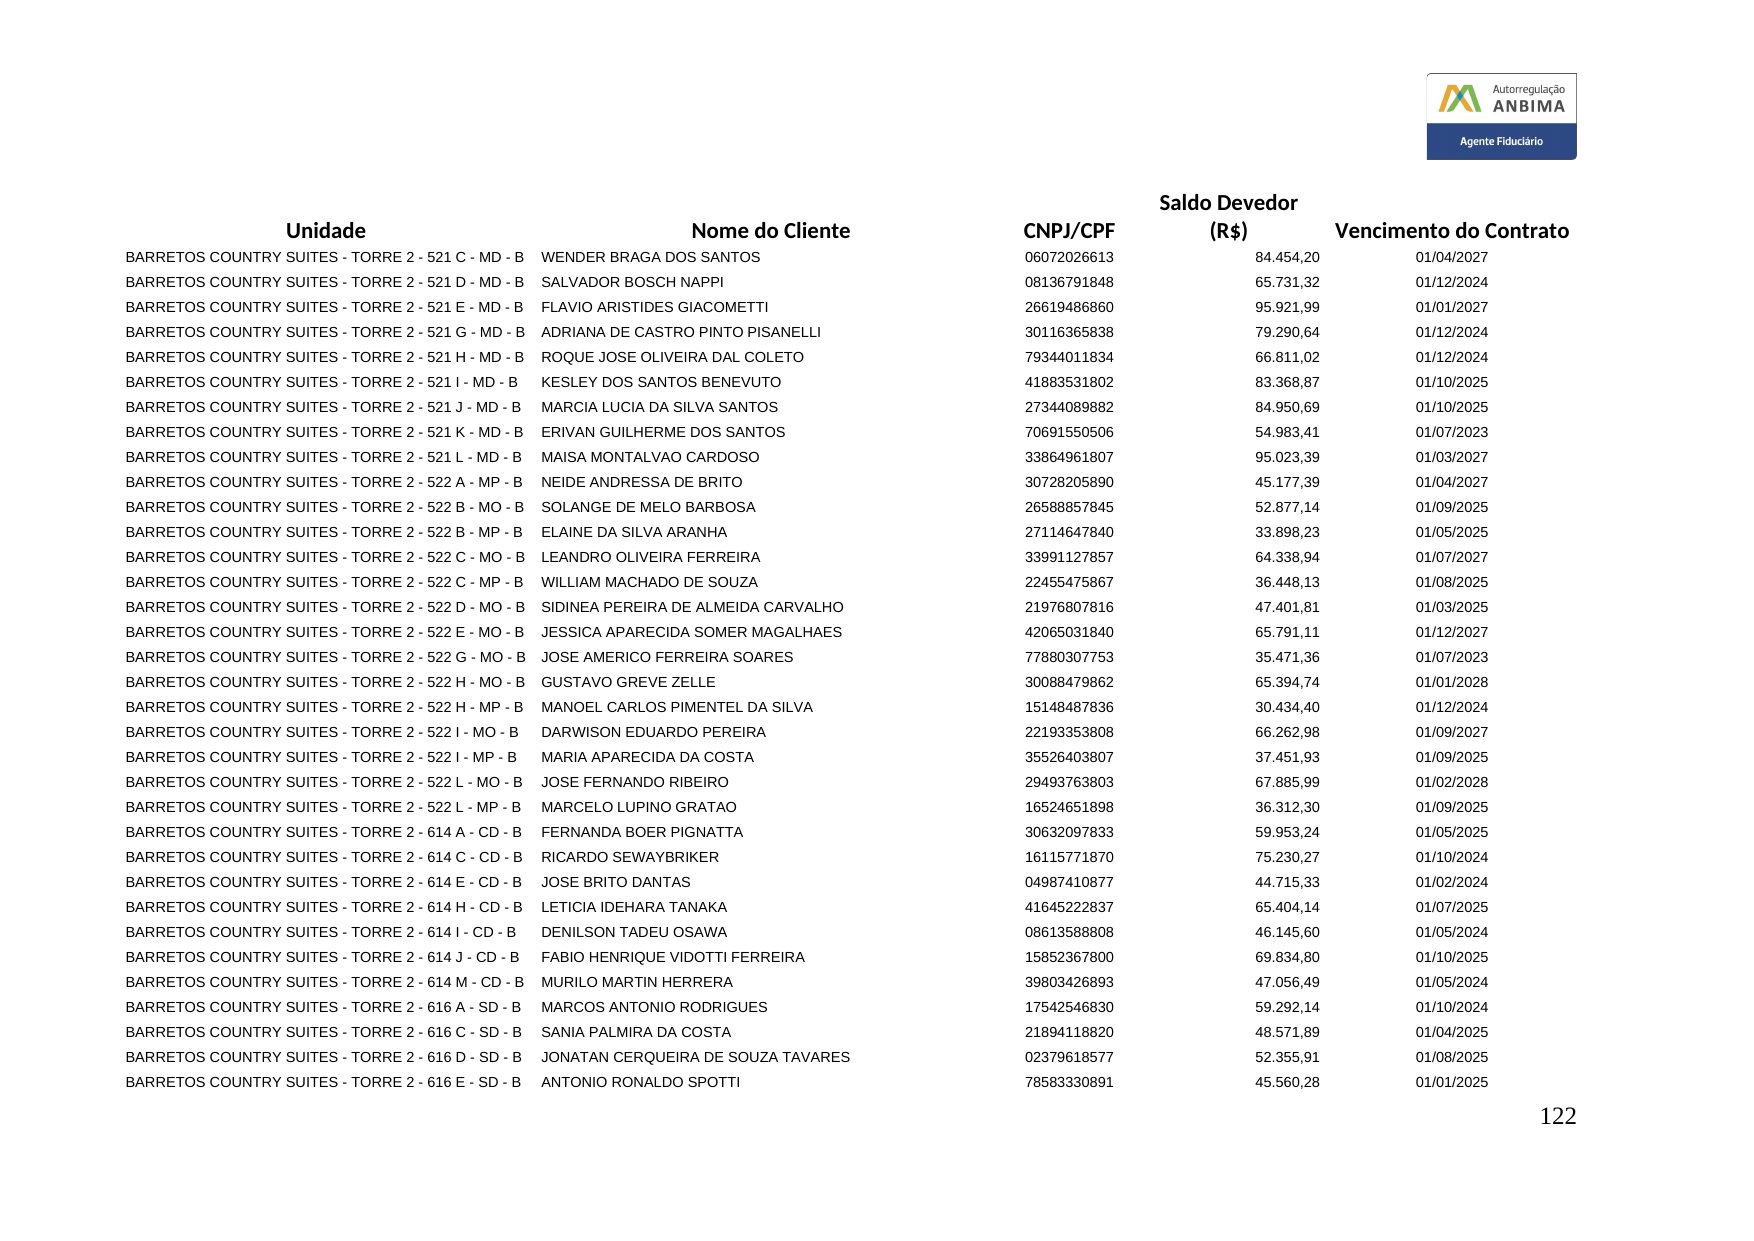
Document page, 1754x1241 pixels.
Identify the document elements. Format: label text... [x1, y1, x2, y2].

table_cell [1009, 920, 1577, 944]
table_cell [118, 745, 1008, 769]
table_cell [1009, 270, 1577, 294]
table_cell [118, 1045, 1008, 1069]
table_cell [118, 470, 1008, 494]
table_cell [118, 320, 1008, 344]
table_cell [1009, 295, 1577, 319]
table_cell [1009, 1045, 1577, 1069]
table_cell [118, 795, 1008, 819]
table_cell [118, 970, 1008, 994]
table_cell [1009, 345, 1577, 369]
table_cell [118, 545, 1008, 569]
table_header Unidade [118, 189, 534, 244]
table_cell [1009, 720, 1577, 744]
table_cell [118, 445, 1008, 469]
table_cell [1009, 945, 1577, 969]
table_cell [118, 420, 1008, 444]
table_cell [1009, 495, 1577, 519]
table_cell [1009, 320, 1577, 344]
table_header Saldo Devedor (R$) [1130, 189, 1327, 244]
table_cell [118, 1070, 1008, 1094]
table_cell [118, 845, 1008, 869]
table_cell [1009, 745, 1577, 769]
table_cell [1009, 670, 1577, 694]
table_header Nome do Cliente [534, 189, 1008, 244]
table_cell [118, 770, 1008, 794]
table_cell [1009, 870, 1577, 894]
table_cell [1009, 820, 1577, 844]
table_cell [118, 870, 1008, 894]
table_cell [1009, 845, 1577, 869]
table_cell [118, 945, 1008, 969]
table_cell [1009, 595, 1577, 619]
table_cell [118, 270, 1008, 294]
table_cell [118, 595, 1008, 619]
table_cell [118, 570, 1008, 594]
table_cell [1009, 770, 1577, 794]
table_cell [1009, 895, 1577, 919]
picture [1426, 73, 1577, 160]
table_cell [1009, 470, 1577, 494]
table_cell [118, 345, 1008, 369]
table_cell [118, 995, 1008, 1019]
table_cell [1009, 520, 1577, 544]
table_header Vencimento do Contrato [1327, 189, 1577, 244]
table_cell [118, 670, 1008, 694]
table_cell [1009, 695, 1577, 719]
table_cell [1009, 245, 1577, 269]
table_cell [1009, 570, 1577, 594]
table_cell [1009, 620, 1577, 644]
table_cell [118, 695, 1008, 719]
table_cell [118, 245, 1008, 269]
table_header CNPJ/CPF [1009, 189, 1130, 244]
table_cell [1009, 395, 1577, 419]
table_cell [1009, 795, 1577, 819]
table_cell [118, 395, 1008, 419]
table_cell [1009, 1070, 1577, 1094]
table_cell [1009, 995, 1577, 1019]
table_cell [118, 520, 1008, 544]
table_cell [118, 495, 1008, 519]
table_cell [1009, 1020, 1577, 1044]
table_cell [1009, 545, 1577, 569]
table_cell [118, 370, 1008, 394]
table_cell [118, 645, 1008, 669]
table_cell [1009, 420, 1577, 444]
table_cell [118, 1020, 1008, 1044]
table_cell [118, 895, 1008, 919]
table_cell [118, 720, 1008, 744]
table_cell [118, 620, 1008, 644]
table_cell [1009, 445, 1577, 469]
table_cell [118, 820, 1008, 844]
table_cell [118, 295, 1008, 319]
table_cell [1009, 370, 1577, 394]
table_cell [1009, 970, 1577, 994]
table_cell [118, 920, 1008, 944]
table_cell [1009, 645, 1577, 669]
